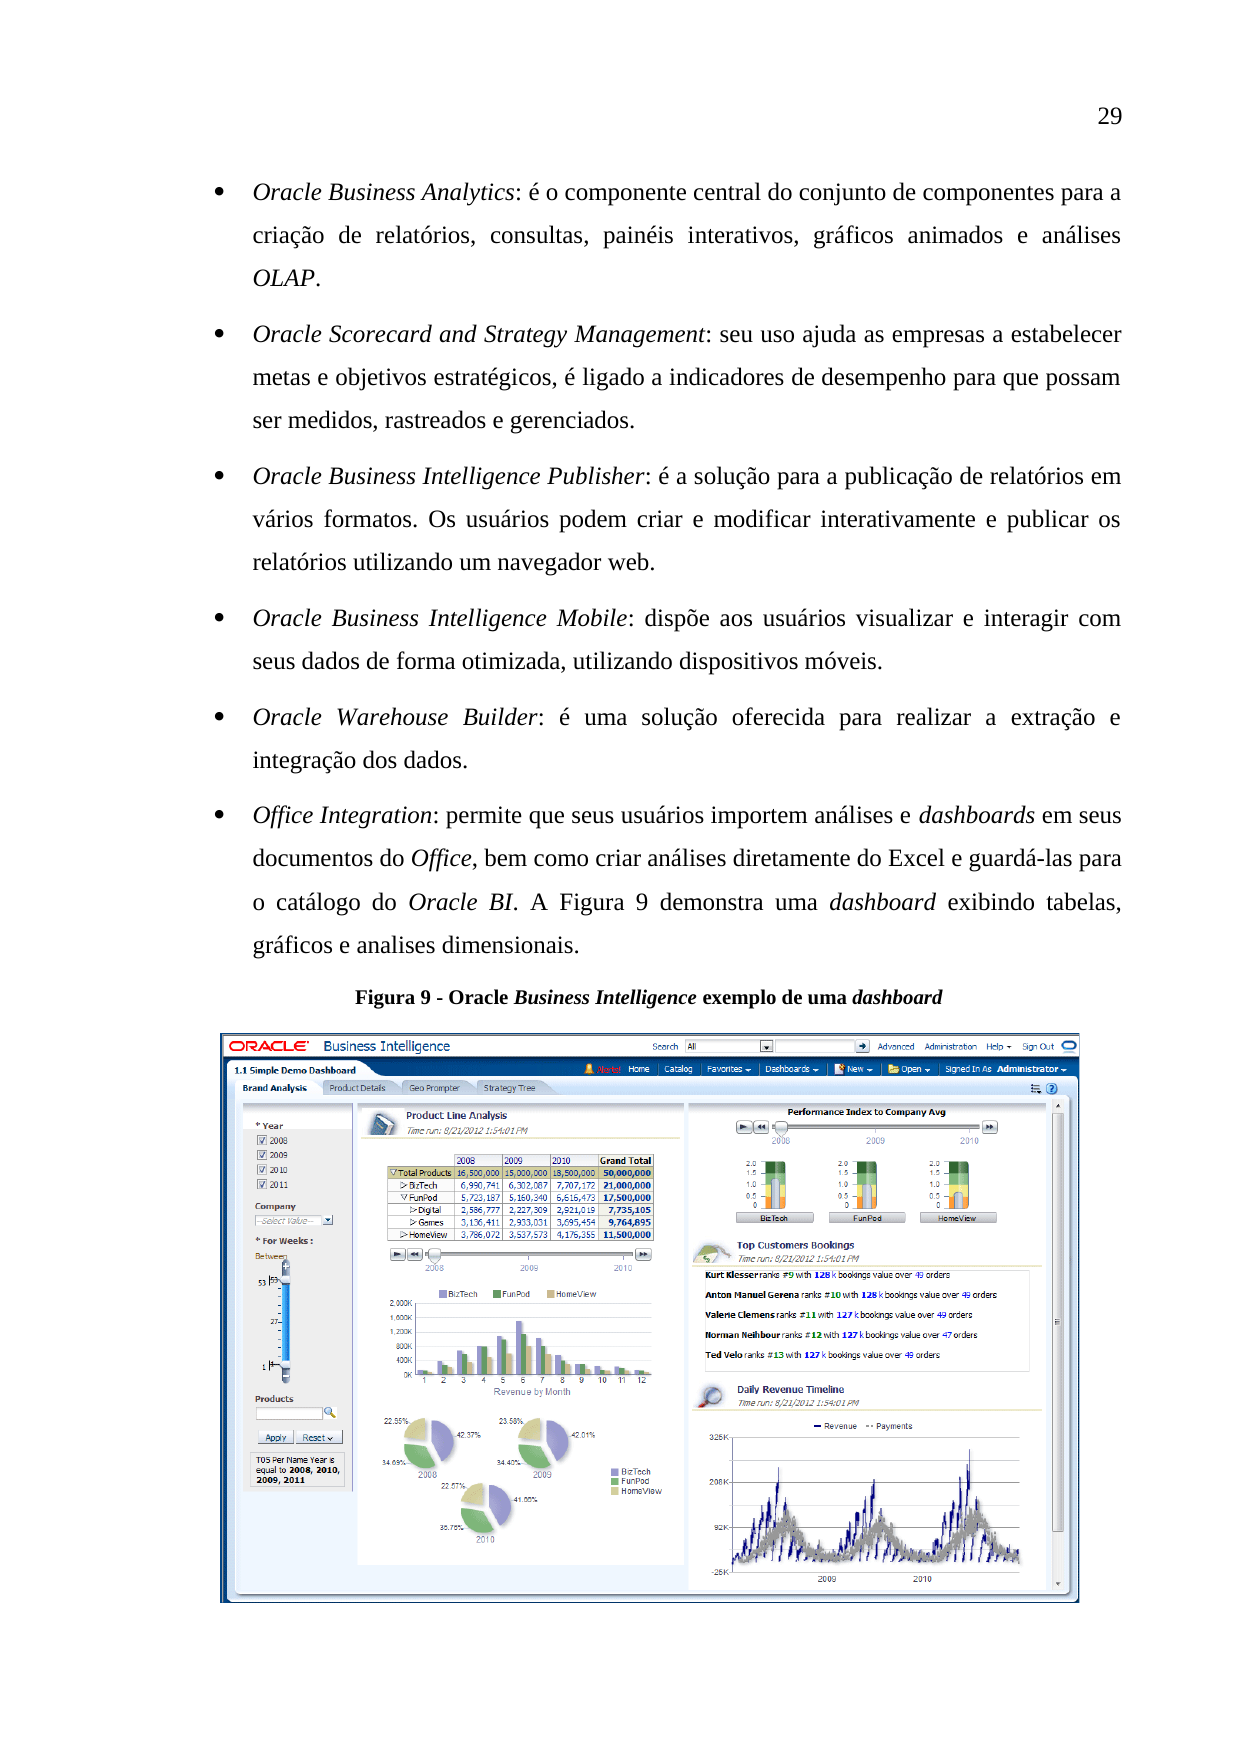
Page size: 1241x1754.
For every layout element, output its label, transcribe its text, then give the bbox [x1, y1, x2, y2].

list Oracle Scorecard and Strategy Management: seu uso ajuda as empresas a estabelecer metas e objetivos estratégicos, é ligado a indicadores de desempenho para que possam ser medidos, rastreados e gerenciados. [215, 319, 1122, 434]
list Oracle Warehouse Builder: é uma solução oferecida para realizar a extração e integração dos dados. [215, 702, 1122, 773]
list Oracle Business Intelligence Publisher: é a solução para a publicação de relatórios em vários formatos. Os usuários podem criar e modificar interativamente e publicar os relatórios utilizando um navegador web. [215, 461, 1122, 576]
list Oracle Business Analytics: é o componente central do conjunto de componentes para a criação de relatórios, consultas, painéis interativos, gráficos animados e análises OLAP. [215, 177, 1122, 292]
list Office Integration: permite que seus usuários importem análises e dashboards em seus documentos do Office, bem como criar análises diretamente do Excel e guardá-las para o catálogo do Oracle BI. A Figura 9 demonstra uma dashboard exibindo tabelas, gráficos e analises dimensionais. [215, 800, 1122, 958]
list Oracle Business Intelligence Mobile: dispõe aos usuários visualizar e interagir com seus dados de forma otimizada, utilizando dispositivos móveis. [215, 603, 1122, 675]
picture [220, 1033, 1080, 1603]
